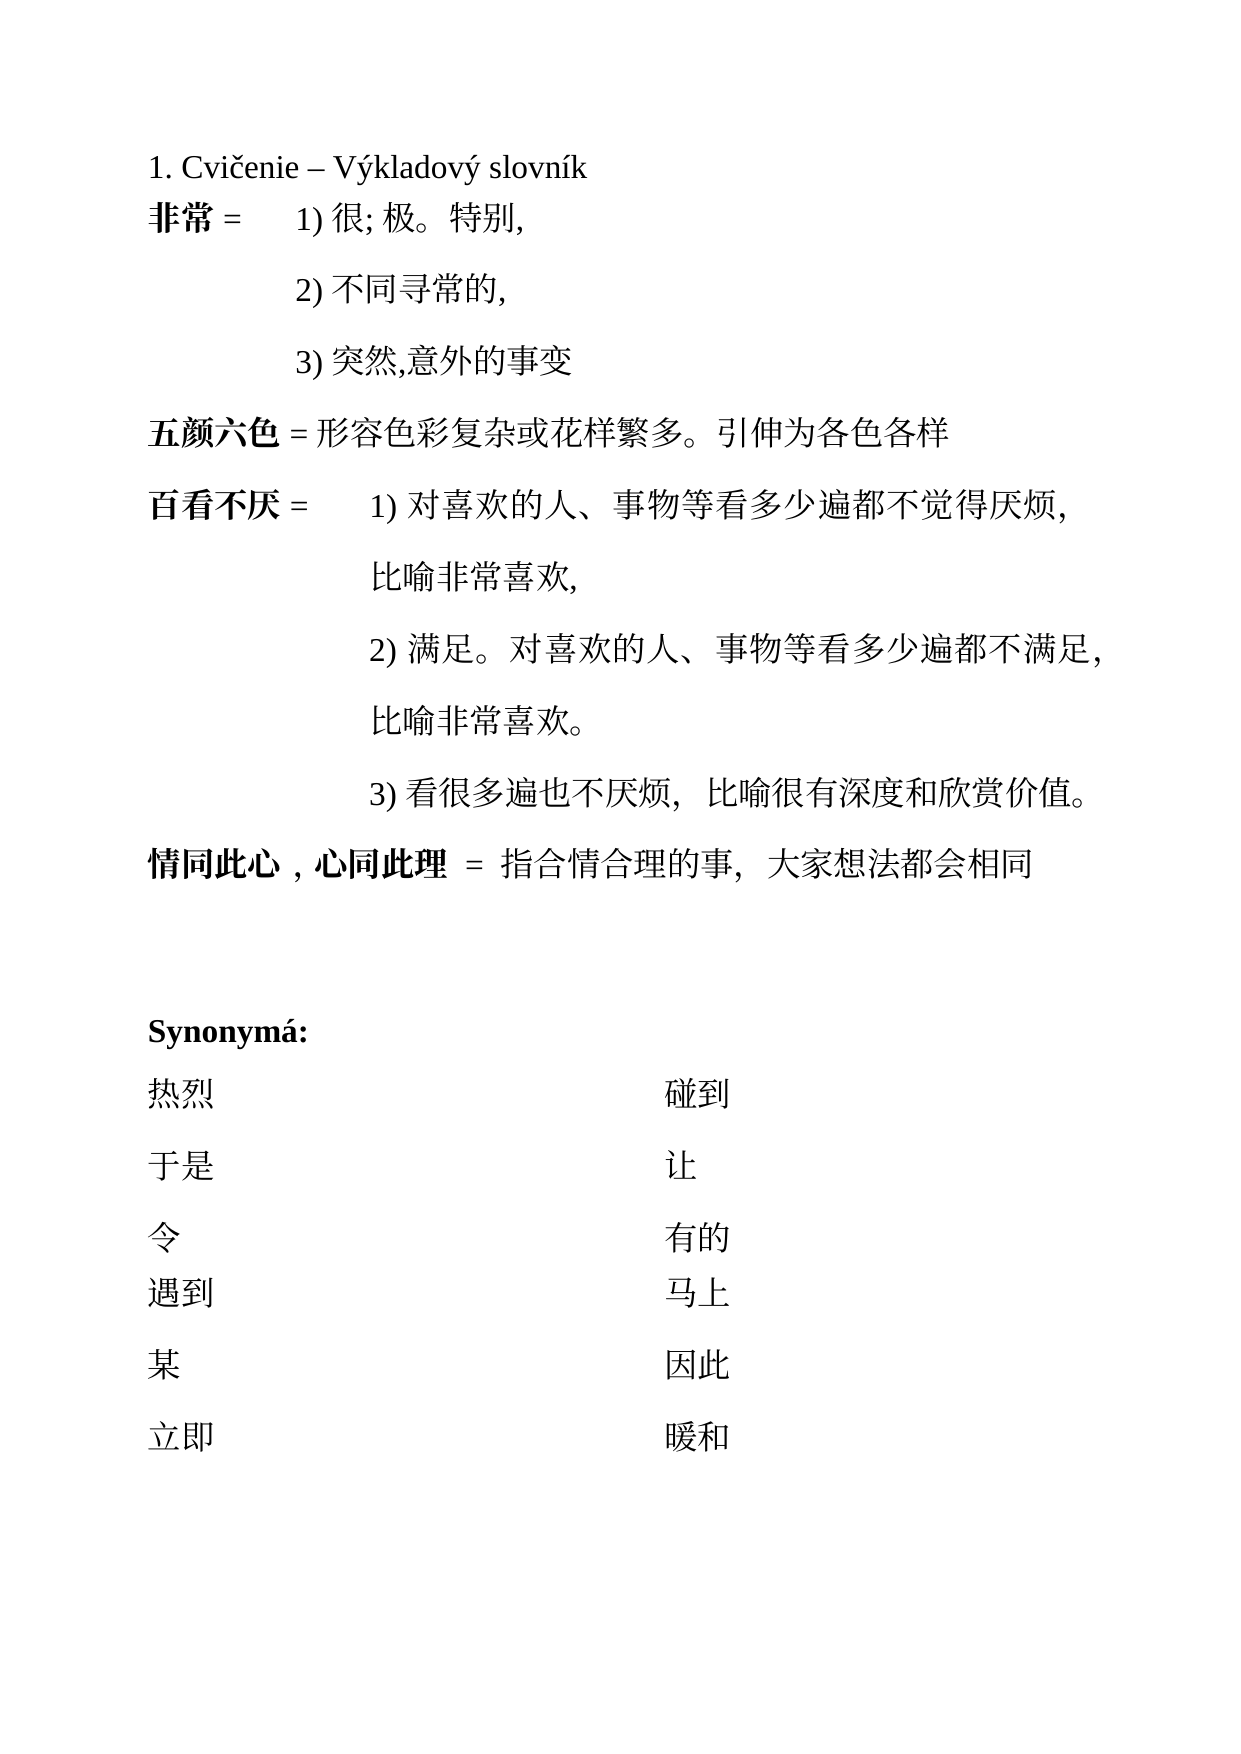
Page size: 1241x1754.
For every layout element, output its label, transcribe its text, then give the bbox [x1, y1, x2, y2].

text 于是 让 [148, 1140, 1093, 1188]
text 热烈 碰到 [148, 1068, 1093, 1116]
text 非常 = 1) 很; 极。特别, [148, 192, 1093, 239]
text 立即 暖和 [148, 1411, 1093, 1459]
text 情同此心﹐心同此理 = 指合情合理的事，大家想法都会相同 [148, 838, 1093, 886]
text 令 有的 [148, 1212, 1093, 1260]
text Synonymá: [148, 1011, 1093, 1049]
text 五颜六色 = 形容色彩复杂或花样繁多。引伸为各色各样 [148, 407, 1093, 455]
text 遇到 马上 [148, 1267, 1093, 1315]
text 2) 满足。对喜欢的人、事物等看多少遍都不满足，比喻非常喜欢。 [369, 623, 1093, 743]
text 3) 看很多遍也不厌烦，比喻很有深度和欣赏价值。 [295, 767, 1093, 814]
text 1. Cvičenie – Výkladový slovník [148, 148, 1093, 186]
text 某 因此 [148, 1339, 1093, 1387]
text 2) 不同寻常的, [221, 263, 1093, 311]
text 3) 突然,意外的事变 [221, 335, 1093, 383]
text 百看不厌 = 1) 对喜欢的人、事物等看多少遍都不觉得厌烦，比喻非常喜欢, [148, 479, 1093, 599]
